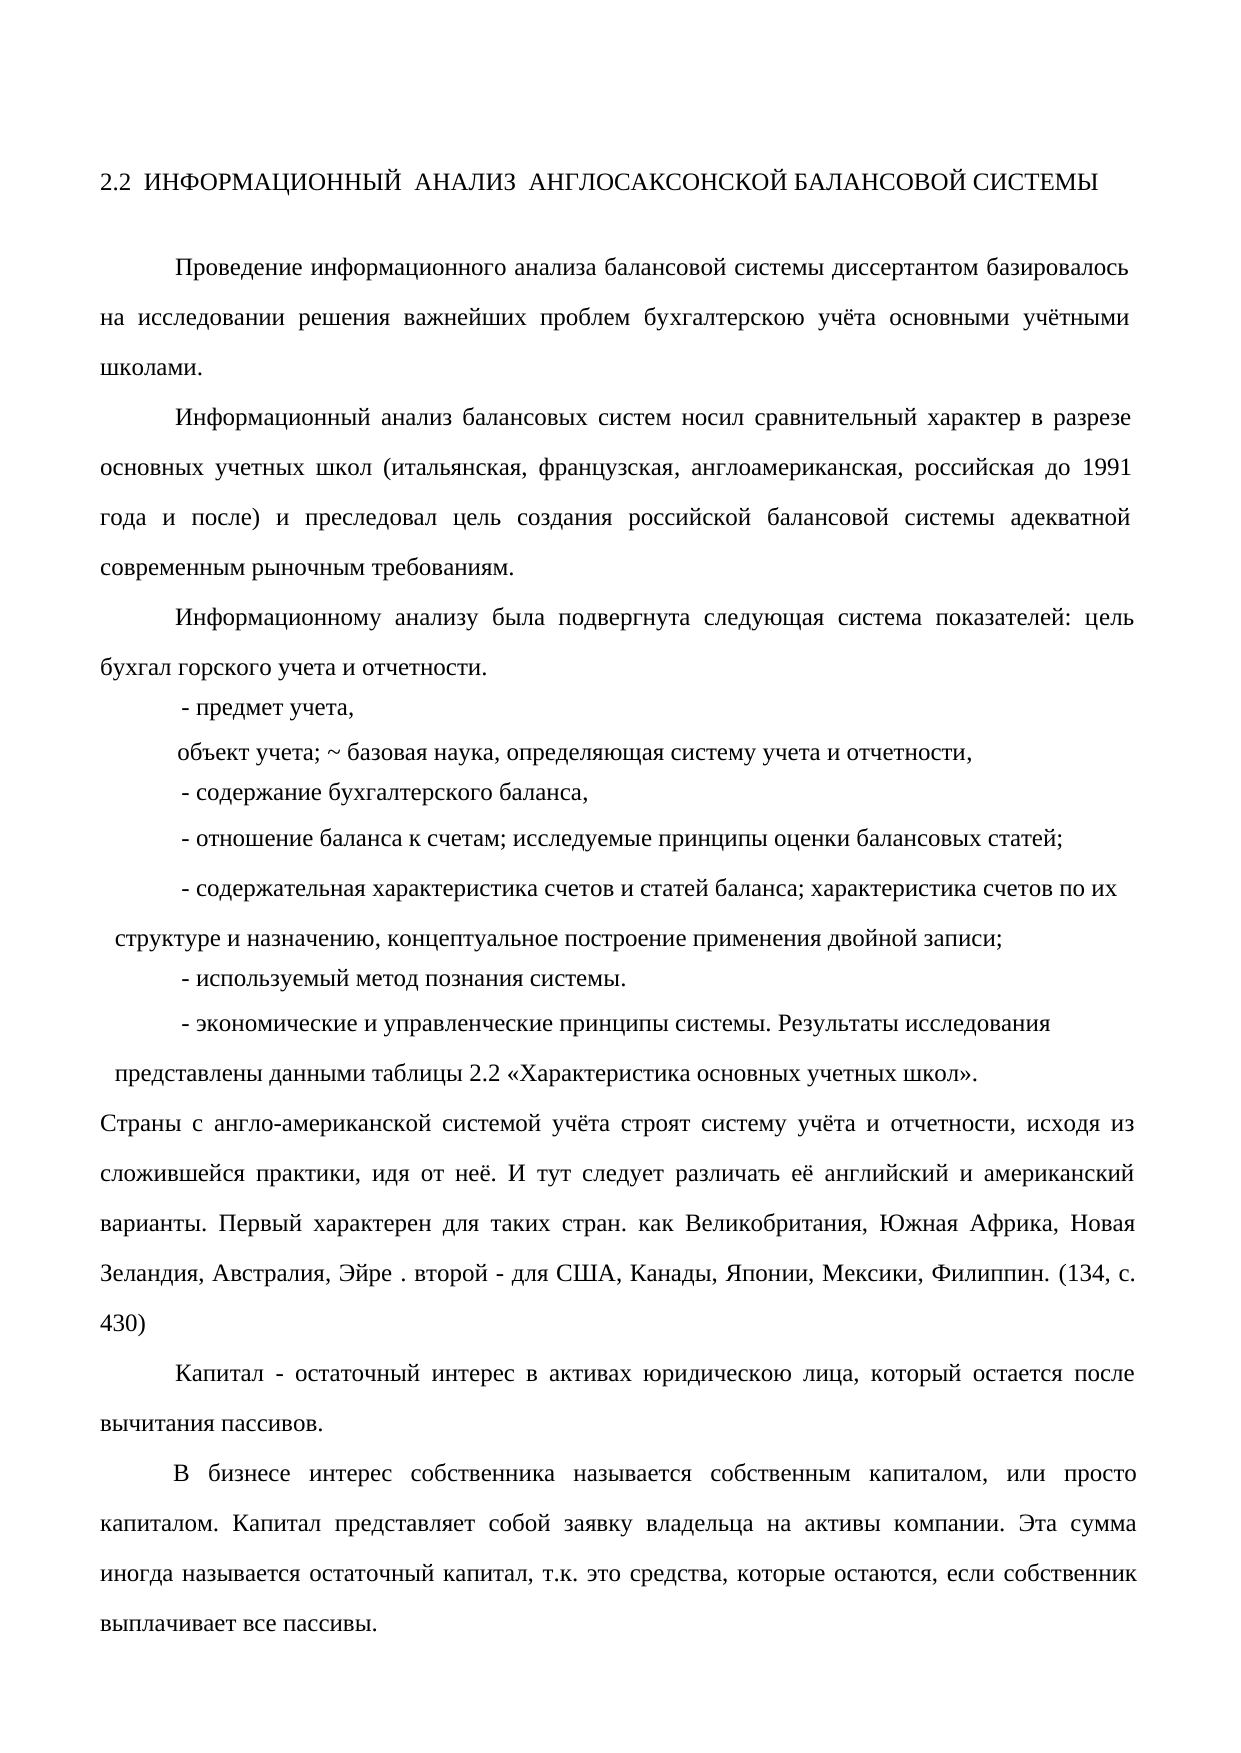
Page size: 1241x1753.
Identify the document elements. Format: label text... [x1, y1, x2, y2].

text объект учета; ~ базовая наука, определяющая систему учета и отчетности, [177, 721, 973, 771]
text Страны с англо-американской системой учёта строят систему учёта и отчетности, исходя из сложившейся практики, идя от неё. И тут следует различать её английский и американский варианты. Первый характерен для таких стран. как Великобритания, Южная Африка, Новая Зеландия, Австралия, Эйре . второй - для США, Канады, Японии, Мексики, Филиппин. (134, с. 430) [100, 1092, 1136, 1342]
text Информационный анализ балансовых систем носил сравнительный характер в разрезе основных учетных школ (итальянская, французская, англоамериканская, российская до 1991 года и после) и преследовал цель создания российской балансовой системы адекватной современным рыночным требованиям. [100, 385, 1132, 585]
text - используемый метод познания системы. [114, 964, 1138, 992]
text - экономические и управленческие принципы системы. Результаты исследования представлены данными таблицы 2.2 «Характеристика основных учетных школ». [114, 992, 1138, 1092]
text - содержание бухгалтерского баланса, [114, 779, 1138, 806]
text В бизнесе интерес собственника называется собственным капиталом, или просто капиталом. Капитал представляет собой заявку владельца на активы компании. Эта сумма иногда называется остаточный капитал, т.к. это средства, которые остаются, если собственник выплачивает все пассивы. [100, 1442, 1138, 1642]
text - содержательная характеристика счетов и статей баланса; характеристика счетов по их структуре и назначению, концептуальное построение применения двойной записи; [114, 856, 1138, 956]
text Проведение информационного анализа балансовой системы диссертантом базировалось на исследовании решения важнейших проблем бухгалтерскою учёта основными учётными школами. [100, 235, 1130, 385]
text Информационному анализу была подвергнута следующая система показателей: цель бухгал горского учета и отчетности. [100, 585, 1134, 685]
text Капитал - остаточный интерес в активах юридическою лица, который остается после вычитания пассивов. [100, 1342, 1136, 1442]
text 2.2 ИНФОРМАЦИОННЫЙ АНАЛИЗ АНГЛОСАКСОНСКОЙ БАЛАНСОВОЙ СИСТЕМЫ [100, 150, 1138, 200]
text - отношение баланса к счетам; исследуемые принципы оценки балансовых статей; [114, 806, 1138, 856]
text - предмет учета, [114, 694, 1138, 721]
